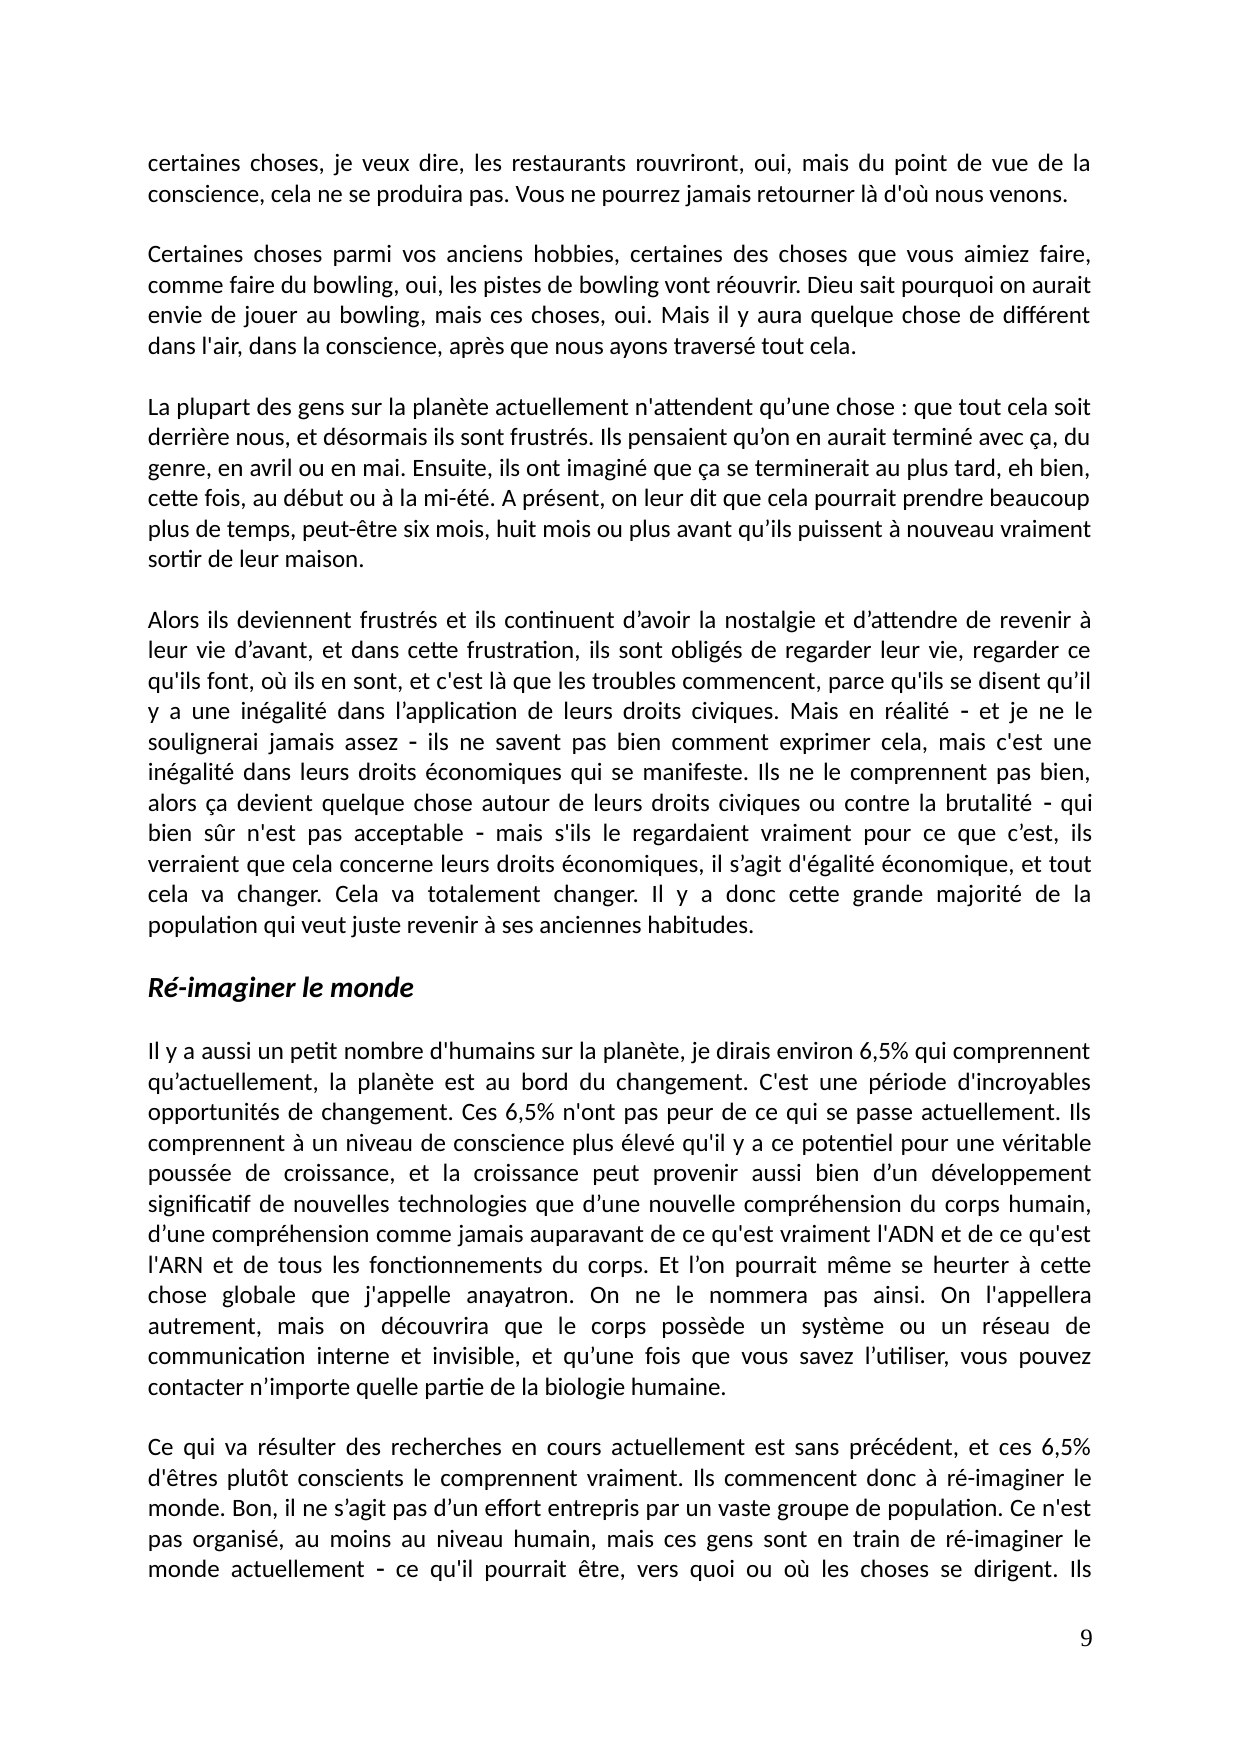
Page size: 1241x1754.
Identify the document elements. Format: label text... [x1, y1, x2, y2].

text La plupart des gens sur la planète actuellement n'attendent qu’une chose : que tout cela soit derrière nous, et désormais ils sont frustrés. Ils pensaient qu’on en aurait terminé avec ça, du genre, en avril ou en mai. Ensuite, ils ont imaginé que ça se terminerait au plus tard, eh bien, cette fois, au début ou à la mi-été. A présent, on leur dit que cela pourrait prendre beaucoup plus de temps, peut-être six mois, huit mois ou plus avant qu’ils puissent à nouveau vraiment sortir de leur maison. [148, 391, 1093, 574]
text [148, 1431, 1093, 1584]
text Il y a aussi un petit nombre d'humains sur la planète, je dirais environ 6,5% qui comprennent qu’actuellement, la planète est au bord du changement. C'est une période d'incroyables opportunités de changement. Ces 6,5% n'ont pas peur de ce qui se passe actuellement. Ils comprennent à un niveau de conscience plus élevé qu'il y a ce potentiel pour une véritable poussée de croissance, et la croissance peut provenir aussi bien d’un développement significatif de nouvelles technologies que d’une nouvelle compréhension du corps humain, d’une compréhension comme jamais auparavant de ce qu'est vraiment l'ADN et de ce qu'est l'ARN et de tous les fonctionnements du corps. Et l’on pourrait même se heurter à cette chose globale que j'appelle anayatron. On ne le nommera pas ainsi. On l'appellera autrement, mais on découvrira que le corps possède un système ou un réseau de communication interne et invisible, et qu’une fois que vous savez l’utiliser, vous pouvez contacter n’importe quelle partie de la biologie humaine. [148, 1035, 1093, 1401]
text Ré-imaginer le monde [148, 969, 1093, 1005]
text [148, 148, 1093, 209]
text Certaines choses parmi vos anciens hobbies, certaines des choses que vous aimiez faire, comme faire du bowling, oui, les pistes de bowling vont réouvrir. Dieu sait pourquoi on aurait envie de jouer au bowling, mais ces choses, oui. Mais il y aura quelque chose de différent dans l'air, dans la conscience, après que nous ayons traversé tout cela. [148, 239, 1093, 361]
text Alors ils deviennent frustrés et ils continuent d’avoir la nostalgie et d’attendre de revenir à leur vie d’avant, et dans cette frustration, ils sont obligés de regarder leur vie, regarder ce qu'ils font, où ils en sont, et c'est là que les troubles commencent, parce qu'ils se disent qu’il y a une inégalité dans l’application de leurs droits civiques. Mais en réalité et je ne le soulignerai jamais assez ils ne savent pas bien comment exprimer cela, mais c'est une inégalité dans leurs droits économiques qui se manifeste. Ils ne le comprennent pas bien, alors ça devient quelque chose autour de leurs droits civiques ou contre la brutalité qui bien sûr n'est pas acceptable mais s'ils le regardaient vraiment pour ce que c’est, ils verraient que cela concerne leurs droits économiques, il s’agit d'égalité économique, et tout cela va changer. Cela va totalement changer. Il y a donc cette grande majorité de la population qui veut juste revenir à ses anciennes habitudes. [148, 604, 1093, 939]
